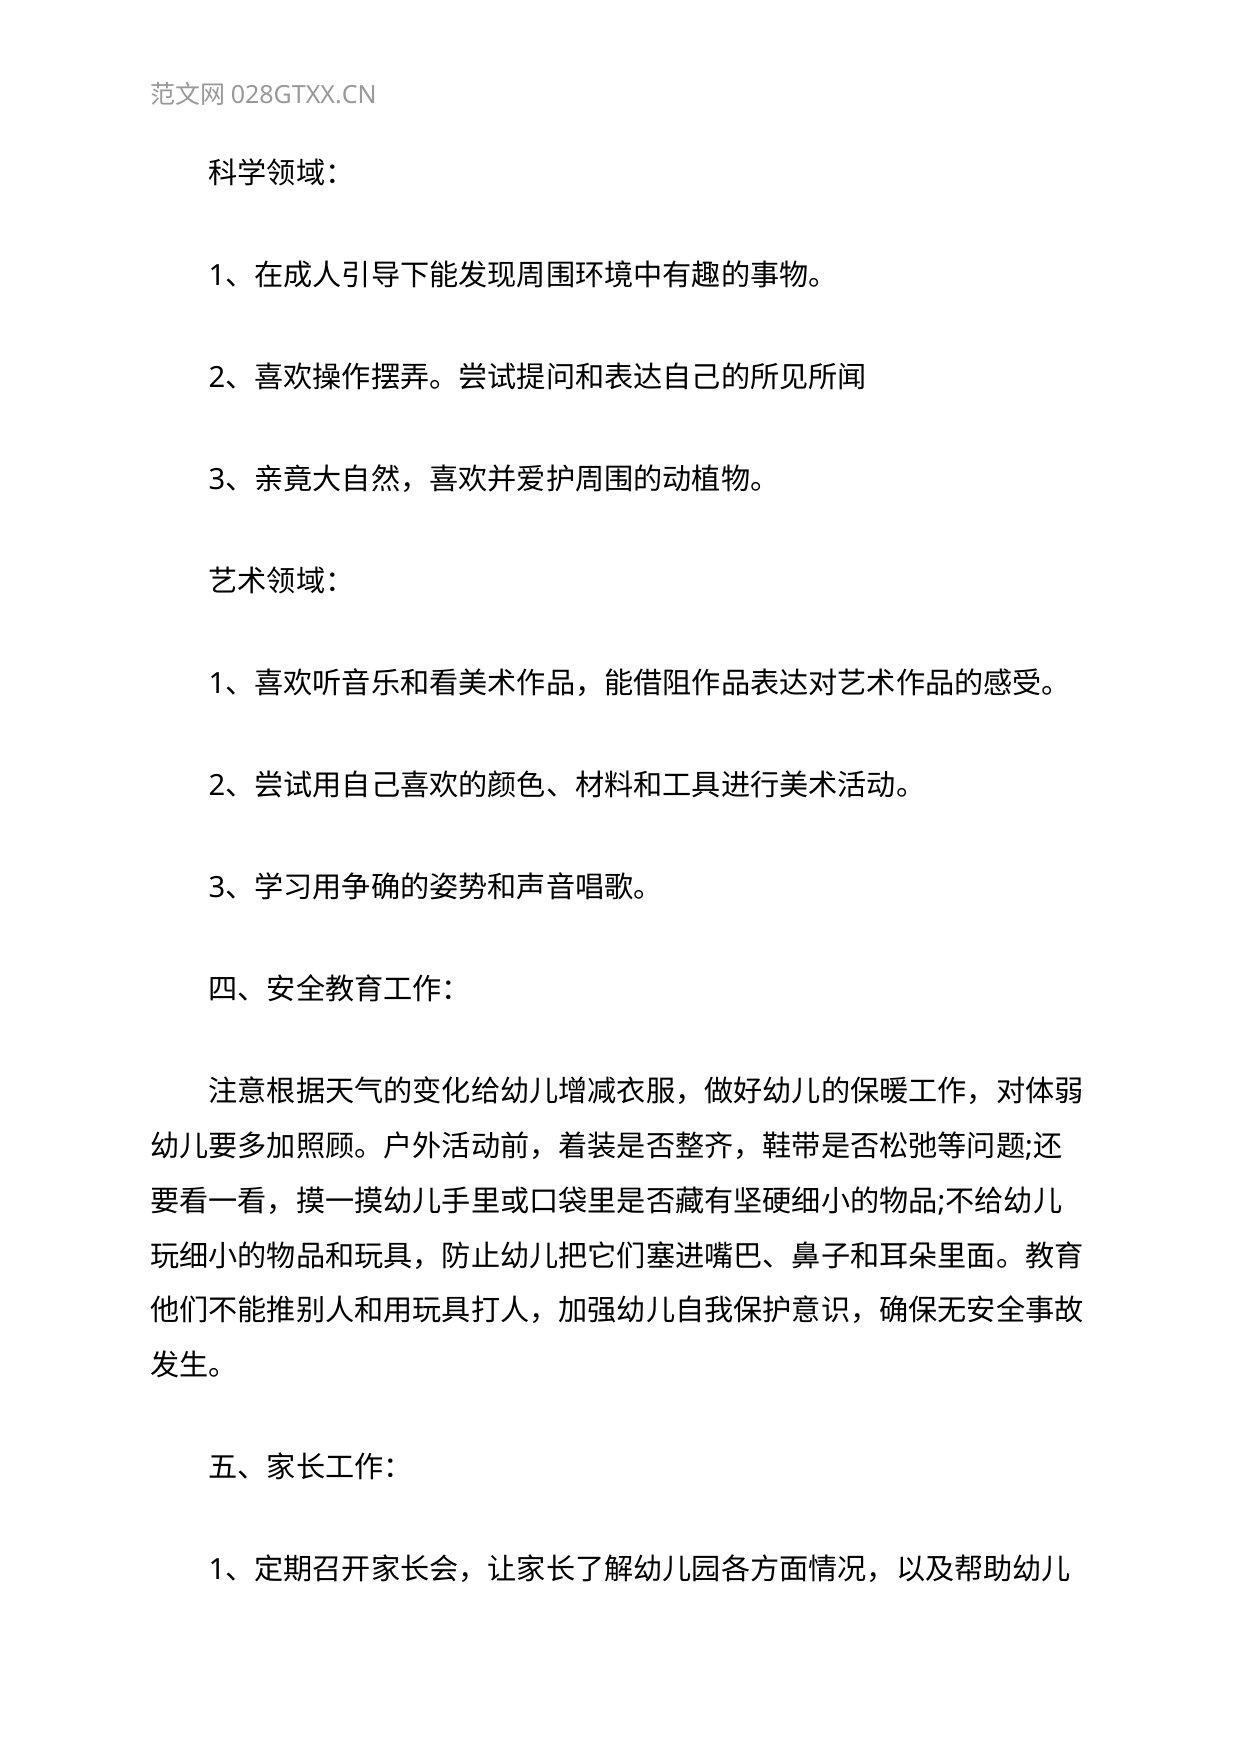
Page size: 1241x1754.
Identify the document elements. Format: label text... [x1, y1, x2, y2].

text 科学领域： [150, 150, 1090, 192]
text 五、家长工作： [150, 1444, 1090, 1486]
text 四、安全教育工作： [150, 965, 1090, 1008]
text 1、喜欢听音乐和看美术作品，能借阻作品表达对艺术作品的感受。 [150, 659, 1090, 702]
text 2、尝试用自己喜欢的颜色、材料和工具进行美术活动。 [150, 761, 1090, 804]
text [150, 1545, 1090, 1588]
text 注意根据天气的变化给幼儿增减衣服，做好幼儿的保暖工作，对体弱幼儿要多加照顾。户外活动前，着装是否整齐，鞋带是否松弛等问题;还要看一看，摸一摸幼儿手里或口袋里是否藏有坚硬细小的物品;不给幼儿玩细小的物品和玩具，防止幼儿把它们塞进嘴巴、鼻子和耳朵里面。教育他们不能推别人和用玩具打人，加强幼儿自我保护意识，确保无安全事故发生。 [150, 1067, 1090, 1384]
text 3、学习用争确的姿势和声音唱歌。 [150, 863, 1090, 906]
text 2、喜欢操作摆弄。尝试提问和表达自己的所见所闻 [150, 354, 1090, 396]
text 3、亲竟大自然，喜欢并爱护周围的动植物。 [150, 456, 1090, 498]
text 1、在成人引导下能发现周围环境中有趣的事物。 [150, 252, 1090, 294]
text 艺术领域： [150, 558, 1090, 600]
